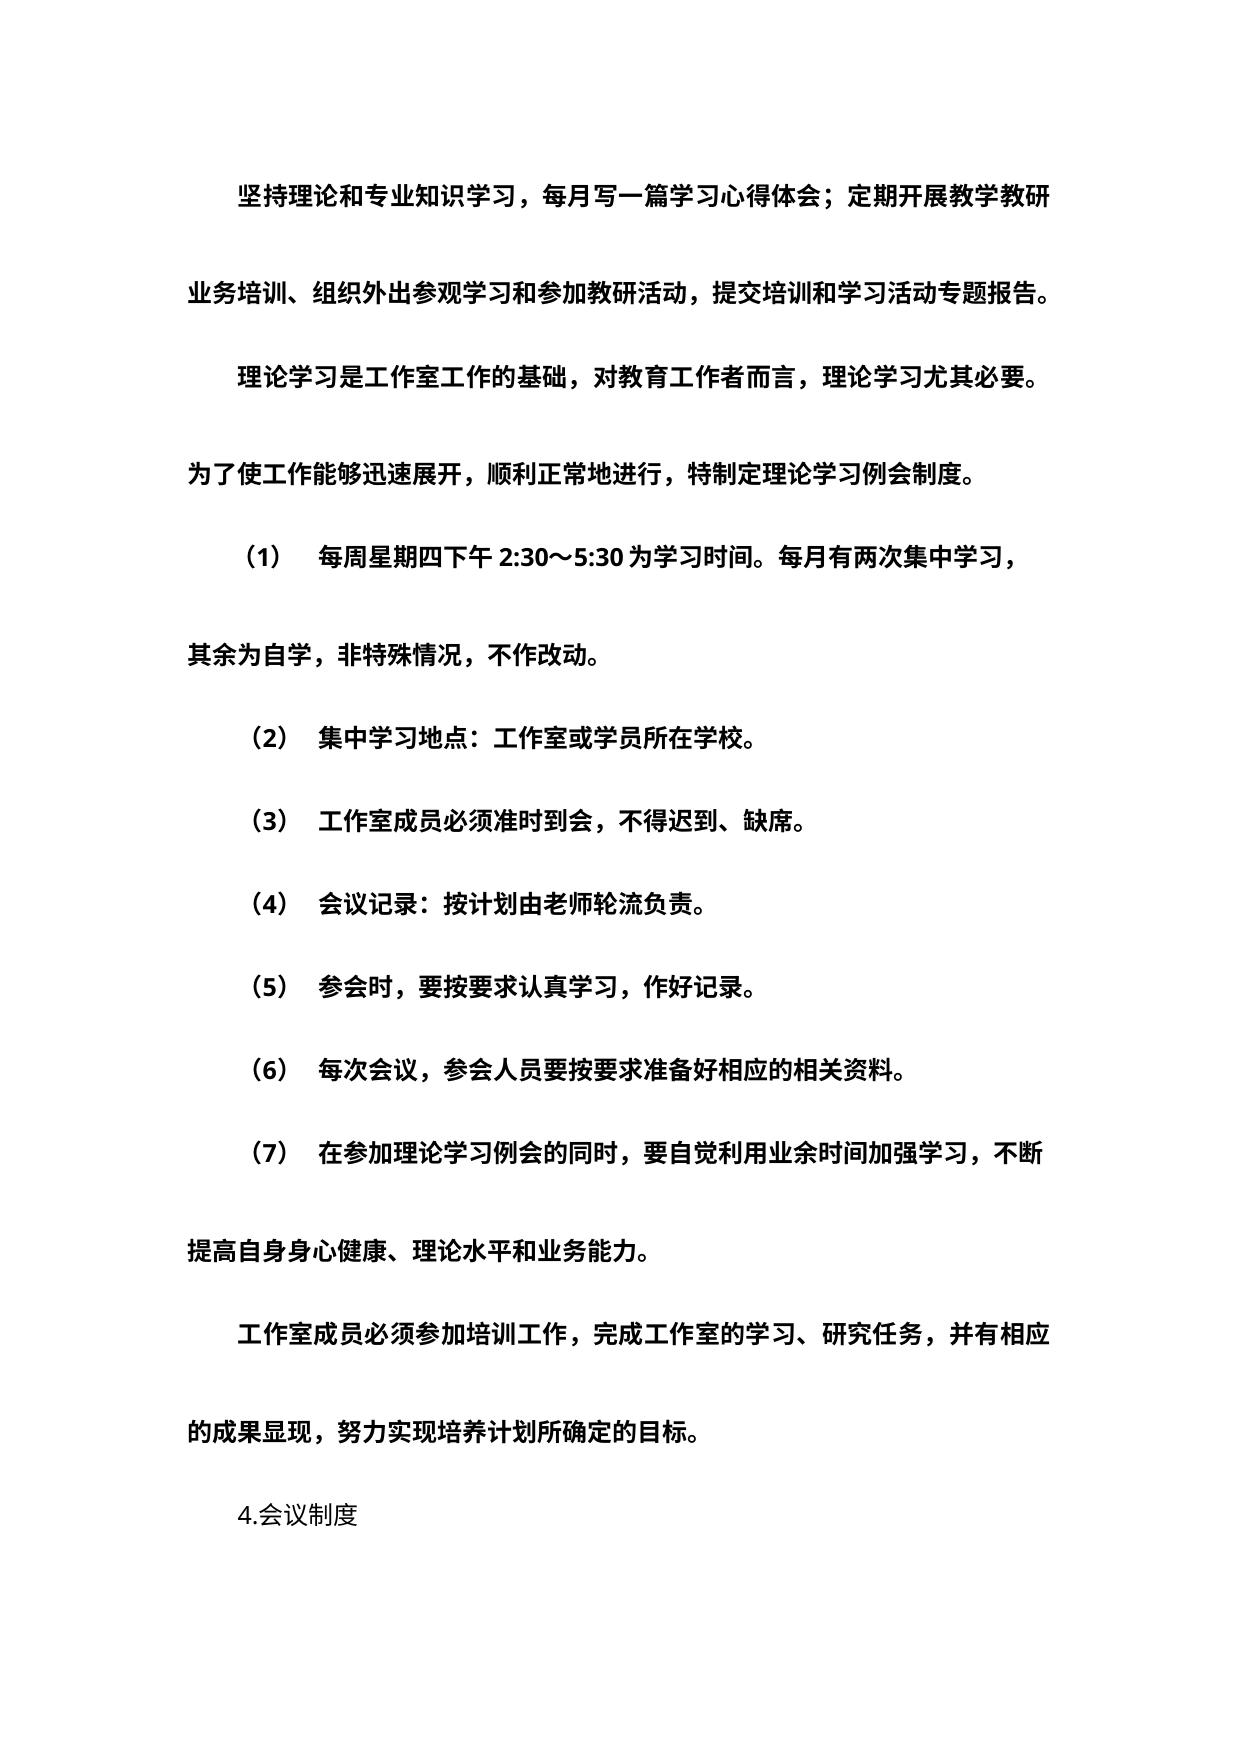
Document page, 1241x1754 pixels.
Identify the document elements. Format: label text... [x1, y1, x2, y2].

list 集中学习地点：工作室或学员所在学校。 [187, 704, 1053, 769]
text 工作室成员必须参加培训工作，完成工作室的学习、研究任务，并有相应的成果显现，努力实现培养计划所确定的目标。 [187, 1300, 1053, 1463]
list 每周星期四下午2:30～5:30为学习时间。每月有两次集中学习，其余为自学，非特殊情况，不作改动。 [187, 523, 1053, 686]
list 参会时，要按要求认真学习，作好记录。 [187, 953, 1053, 1018]
list 会议记录：按计划由老师轮流负责。 [187, 870, 1053, 935]
text 4.会议制度 [187, 1481, 1053, 1546]
list 工作室成员必须准时到会，不得迟到、缺席。 [187, 787, 1053, 852]
list 每次会议，参会人员要按要求准备好相应的相关资料。 [187, 1036, 1053, 1101]
text 理论学习是工作室工作的基础，对教育工作者而言，理论学习尤其必要。为了使工作能够迅速展开，顺利正常地进行，特制定理论学习例会制度。 [187, 343, 1053, 505]
list 在参加理论学习例会的同时，要自觉利用业余时间加强学习，不断提高自身身心健康、理论水平和业务能力。 [187, 1119, 1053, 1282]
text 坚持理论和专业知识学习，每月写一篇学习心得体会；定期开展教学教研业务培训、组织外出参观学习和参加教研活动，提交培训和学习活动专题报告。 [187, 162, 1053, 324]
